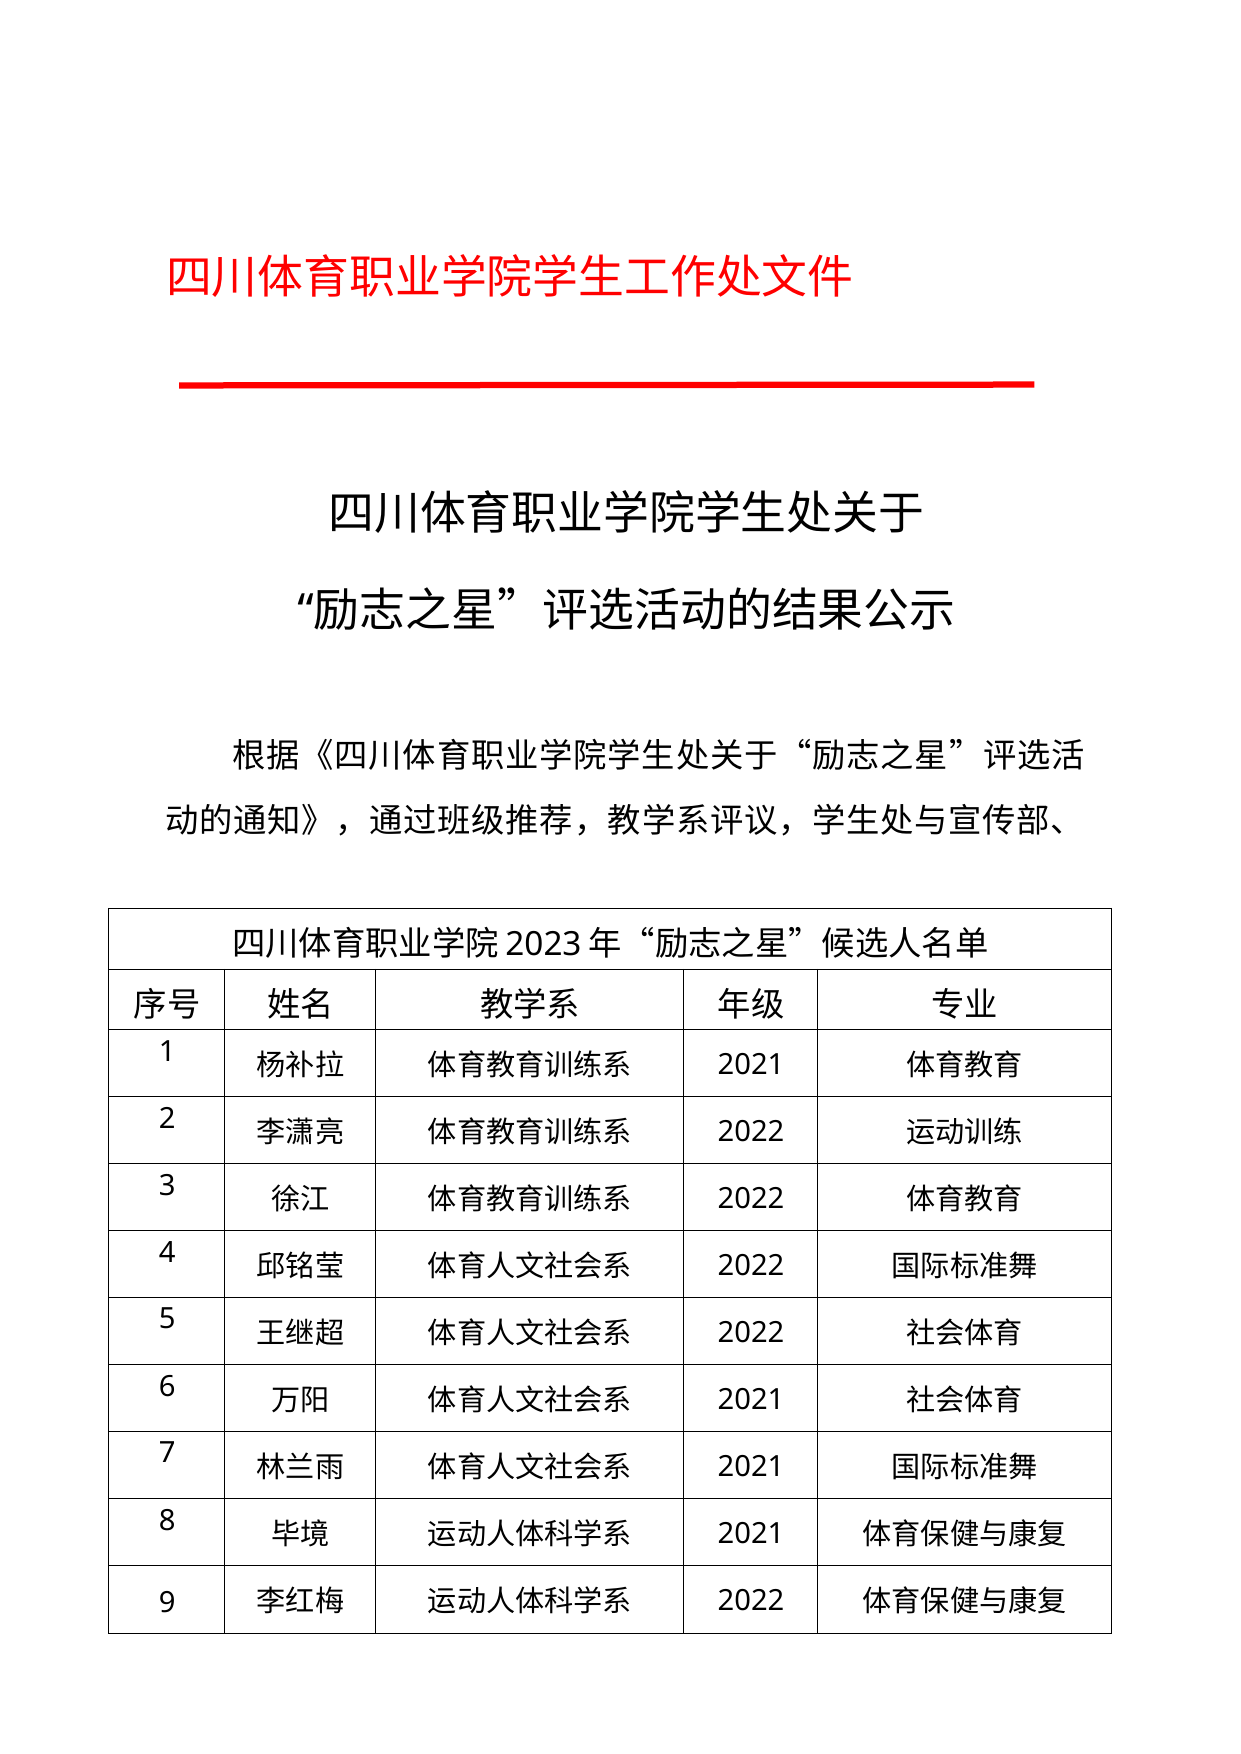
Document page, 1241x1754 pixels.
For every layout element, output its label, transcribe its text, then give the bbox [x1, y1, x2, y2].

table_cell 2022 [684, 1164, 817, 1230]
table_cell 体育教育训练系 [376, 1030, 683, 1096]
table_cell 林兰雨 [225, 1432, 375, 1498]
table_cell 2022 [684, 1566, 817, 1633]
table_cell 5 [109, 1298, 224, 1364]
table_cell 体育保健与康复 [818, 1499, 1111, 1565]
table_cell 年级 [684, 970, 817, 1029]
table_cell 体育人文社会系 [376, 1231, 683, 1297]
table_cell 体育人文社会系 [376, 1298, 683, 1364]
table_cell 国际标准舞 [818, 1432, 1111, 1498]
table_cell 4 [109, 1231, 224, 1297]
table_cell 社会体育 [818, 1298, 1111, 1364]
table_cell 运动训练 [818, 1097, 1111, 1163]
table_cell 李潇亮 [225, 1097, 375, 1163]
table_cell 体育教育 [818, 1030, 1111, 1096]
table_cell 专业 [818, 970, 1111, 1029]
text “励志之星”评选活动的结果公示 [165, 558, 1087, 655]
table_cell 王继超 [225, 1298, 375, 1364]
table_cell 体育人文社会系 [376, 1365, 683, 1431]
text 根据《四川体育职业学院学生处关于“励志之星”评选活动的通知》，通过班级推荐，教学系评议，学生处与宣传部、团委联合评审，现将结果公示如下： [165, 720, 1087, 850]
table_cell 9 [109, 1566, 224, 1633]
table_cell 徐江 [225, 1164, 375, 1230]
text 四川体育职业学院学生处关于 [165, 460, 1087, 558]
table_cell 体育教育训练系 [376, 1164, 683, 1230]
table_cell 1 [109, 1030, 224, 1096]
table_cell 2022 [684, 1298, 817, 1364]
table_cell 8 [109, 1499, 224, 1565]
table_cell 教学系 [376, 970, 683, 1029]
table_cell 序号 [109, 970, 224, 1029]
table_cell 李红梅 [225, 1566, 375, 1633]
table_cell 7 [109, 1432, 224, 1498]
table_cell 姓名 [225, 970, 375, 1029]
table_cell 6 [109, 1365, 224, 1431]
table_cell 运动人体科学系 [376, 1499, 683, 1565]
table_cell 体育保健与康复 [818, 1566, 1111, 1633]
table_cell 2021 [684, 1499, 817, 1565]
table_cell 毕境 [225, 1499, 375, 1565]
table_cell 杨补拉 [225, 1030, 375, 1096]
table_cell 邱铭莹 [225, 1231, 375, 1297]
table_cell 2021 [684, 1432, 817, 1498]
table_cell 2022 [684, 1097, 817, 1163]
table_cell 国际标准舞 [818, 1231, 1111, 1297]
table_cell 2021 [684, 1365, 817, 1431]
table_cell 万阳 [225, 1365, 375, 1431]
table_cell 2 [109, 1097, 224, 1163]
table_cell 体育教育 [818, 1164, 1111, 1230]
table_cell 体育教育训练系 [376, 1097, 683, 1163]
table_cell 社会体育 [818, 1365, 1111, 1431]
table_header 四川体育职业学院2023年“励志之星”候选人名单 [109, 909, 1111, 969]
table_cell 3 [109, 1164, 224, 1230]
table_cell 运动人体科学系 [376, 1566, 683, 1633]
table_cell 2021 [684, 1030, 817, 1096]
table_cell 体育人文社会系 [376, 1432, 683, 1498]
table_cell 2022 [684, 1231, 817, 1297]
